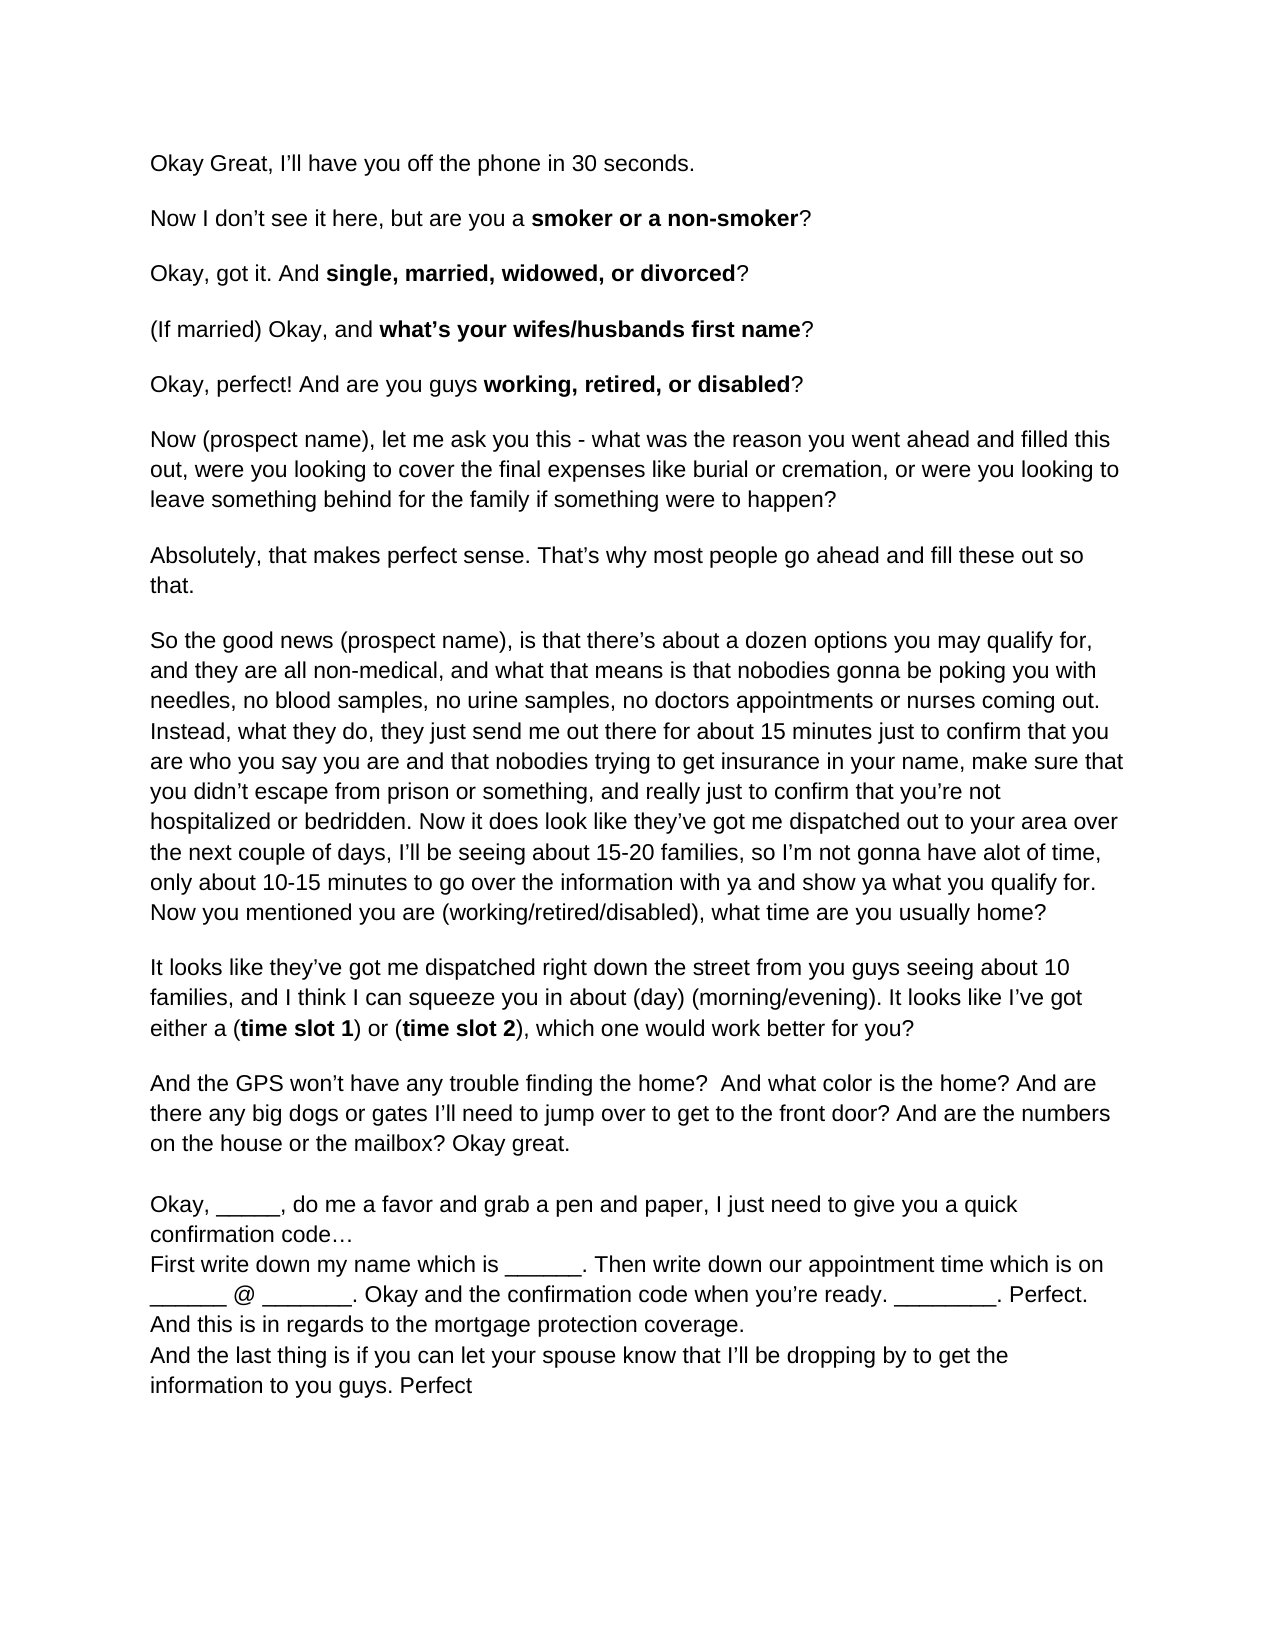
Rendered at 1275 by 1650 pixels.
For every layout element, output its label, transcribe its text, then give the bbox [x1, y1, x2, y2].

text And the GPS won’t have any trouble finding the home? And what color is the home? And are there any big dogs or gates I’ll need to jump over to get to the front door? And are the numbers on the house or the mailbox? Okay great. Okay, _____, do me a favor and grab a pen and paper, I just need to give you a quick confirmation code… First write down my name which is ______. Then write down our appointment time which is on ______ @ _______. Okay and the confirmation code when you’re ready. ________. Perfect. And this is in regards to the mortgage protection coverage. And the last thing is if you can let your spouse know that I’ll be dropping by to get the information to you guys. Perfect [150, 1070, 1125, 1398]
text So the good news (prospect name), is that there’s about a dozen options you may qualify for, and they are all non-medical, and what that means is that nobodies gonna be poking you with needles, no blood samples, no urine samples, no doctors appointments or nurses coming out. Instead, what they do, they just send me out there for about 15 minutes just to confirm that you are who you say you are and that nobodies trying to get insurance in your name, make sure that you didn’t escape from prison or something, and really just to confirm that you’re not hospitalized or bedridden. Now it does look like they’ve got me dispatched out to your area over the next couple of days, I’ll be seeing about 15-20 families, so I’m not gonna have alot of time, only about 10-15 minutes to go over the information with ya and show ya what you qualify for. Now you mentioned you are (working/retired/disabled), what time are you usually home? [150, 627, 1125, 925]
text Now (prospect name), let me ask you this - what was the reason you went ahead and filled this out, were you looking to cover the final expenses like burial or cremation, or were you looking to leave something behind for the family if something were to happen? [150, 426, 1125, 513]
text Okay, got it. And single, married, widowed, or divorced? [150, 260, 1125, 287]
text It looks like they’ve got me dispatched right down the street from you guys seeing about 10 families, and I think I can squeeze you in about (day) (morning/evening). It looks like I’ve got either a (time slot 1) or (time slot 2), which one would work better for you? [150, 954, 1125, 1041]
text Okay, perfect! And are you guys working, retired, or disabled? [150, 371, 1125, 397]
text (If married) Okay, and what’s your wifes/husbands first name? [150, 316, 1125, 342]
text Now I don’t see it here, but are you a smoker or a non-smoker? [150, 205, 1125, 232]
text Okay Great, I’ll have you off the phone in 30 seconds. [150, 150, 1125, 176]
text Absolutely, that makes perfect sense. That’s why most people go ahead and fill these out so that. [150, 542, 1125, 598]
